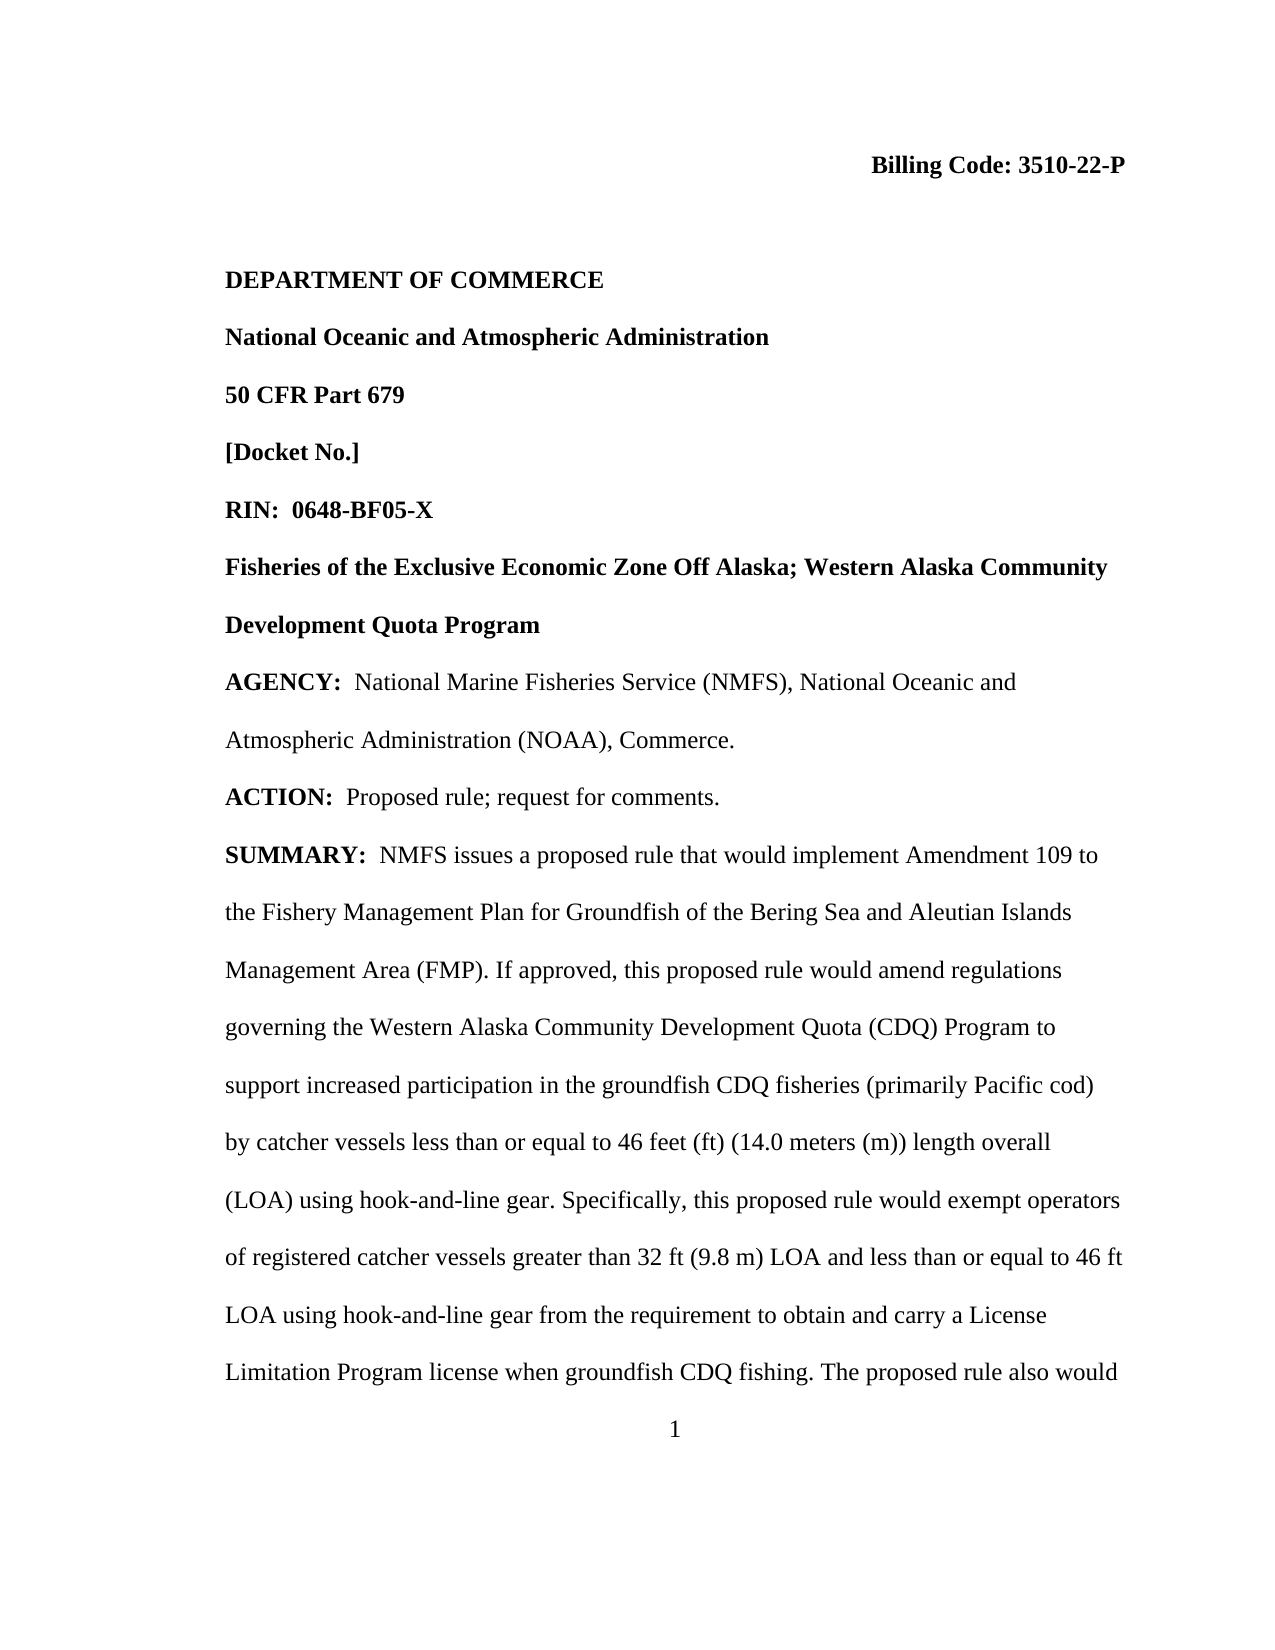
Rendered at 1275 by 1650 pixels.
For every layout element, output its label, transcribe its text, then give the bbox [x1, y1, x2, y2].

text [Docket No.] [225, 437, 1125, 466]
text 50 CFR Part 679 [225, 380, 1125, 409]
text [225, 840, 1125, 1386]
text RIN: 0648-BF05-X [225, 495, 1125, 524]
text National Oceanic and Atmospheric Administration [225, 322, 1125, 351]
text AGENCY: National Marine Fisheries Service (NMFS), National Oceanic and Atmospheric Administration (NOAA), Commerce. [225, 667, 1125, 754]
text DEPARTMENT OF COMMERCE [225, 265, 1125, 294]
text Billing Code: 3510-22-P [225, 150, 1125, 179]
text ACTION: Proposed rule; request for comments. [225, 782, 1125, 811]
text Fisheries of the Exclusive Economic Zone Off Alaska; Western Alaska Community Development Quota Program [225, 552, 1125, 639]
